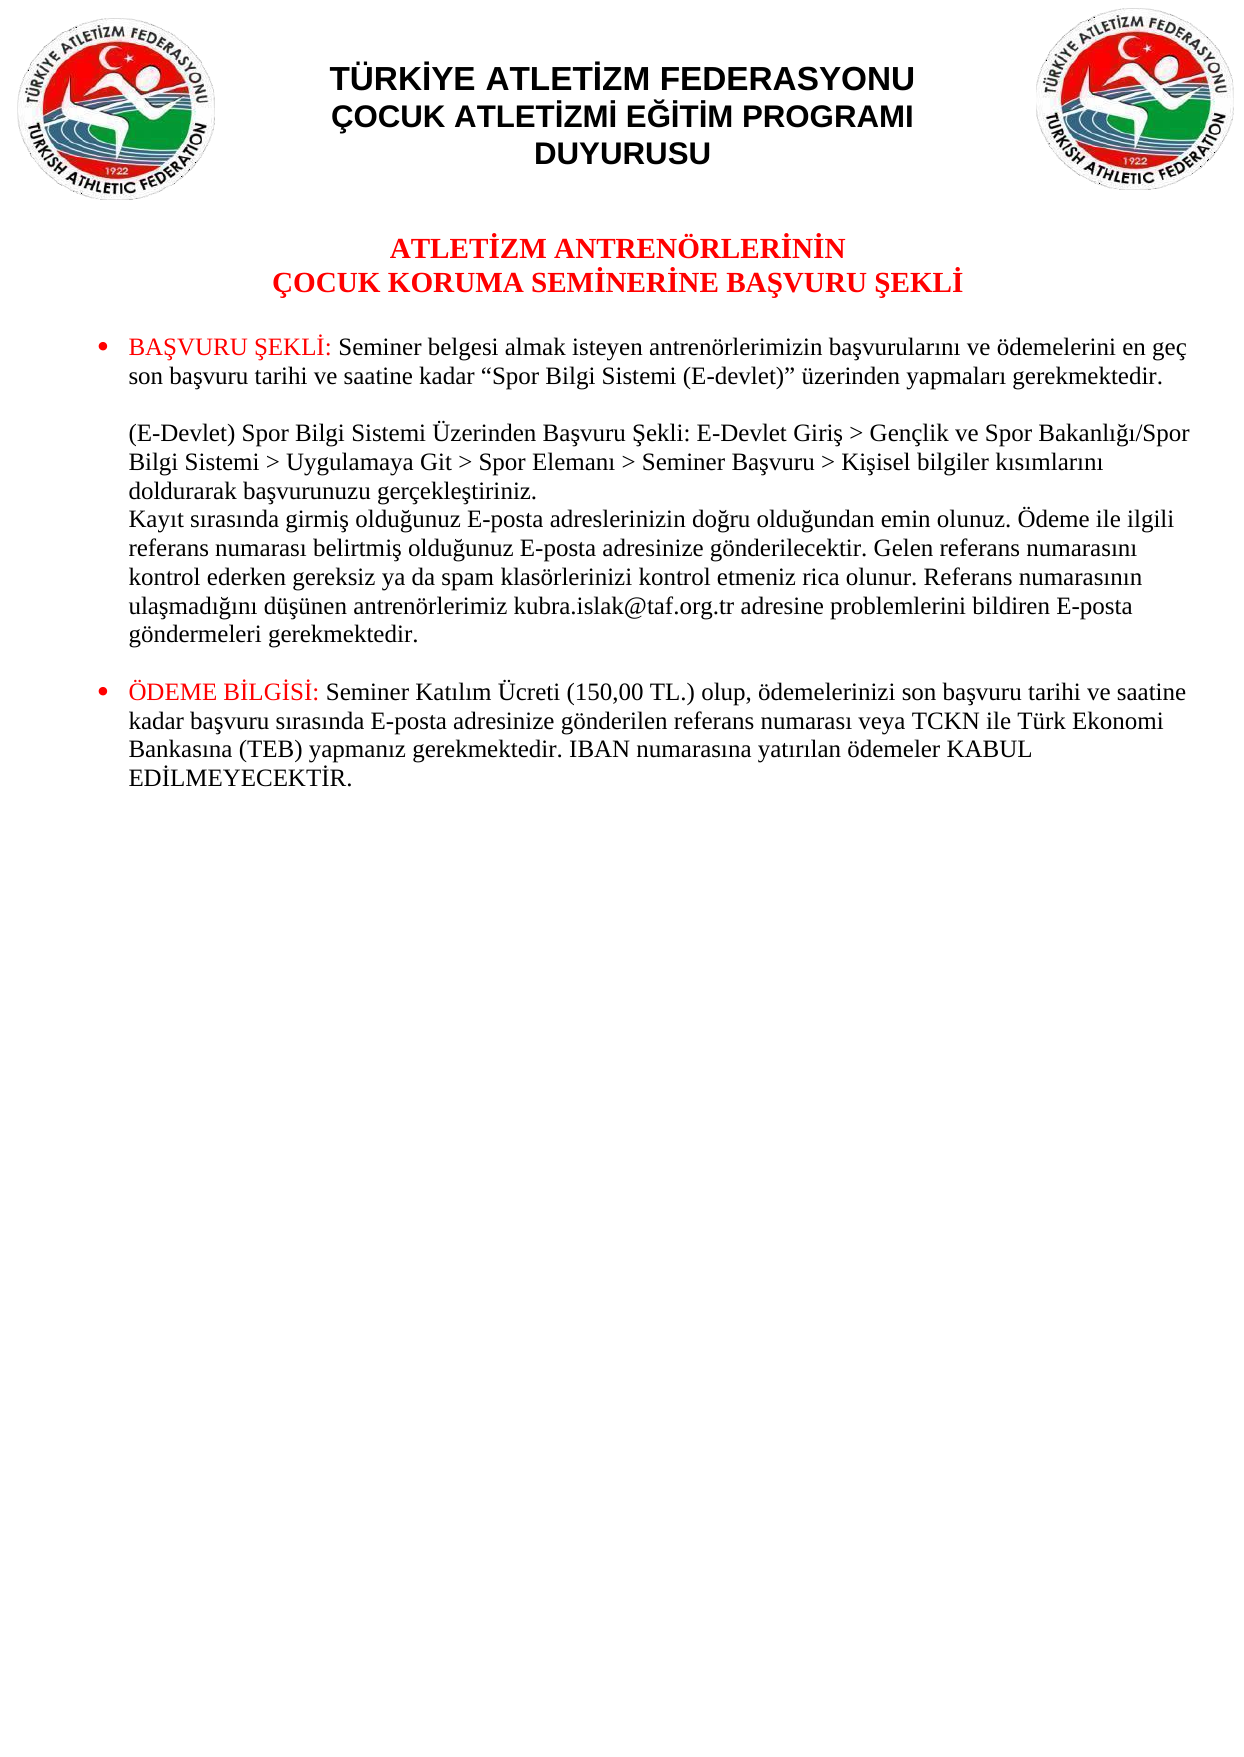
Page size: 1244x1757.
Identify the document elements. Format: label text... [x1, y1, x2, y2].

text ATLETİZM ANTRENÖRLERİNİN ÇOCUK KORUMA SEMİNERİNE BAŞVURU ŞEKLİ [39, 198, 1196, 298]
list BAŞVURU ŞEKLİ: Seminer belgesi almak isteyen antrenörlerimizin başvurularını ve ödemelerini en geç son başvuru tarihi ve saatine kadar “Spor Bilgi Sistemi (E-devlet)” üzerinden yapmaları gerekmektedir. (E-Devlet) Spor Bilgi Sistemi Üzerinden Başvuru Şekli: E-Devlet Giriş > Gençlik ve Spor Bakanlığı/Spor Bilgi Sistemi > Uygulamaya Git > Spor Elemanı > Seminer Başvuru > Kişisel bilgiler kısımlarını doldurarak başvurunuzu gerçekleştiriniz. [99, 332, 1196, 504]
text Kayıt sırasında girmiş olduğunuz E-posta adreslerinizin doğru olduğundan emin olunuz. Ödeme ile ilgili referans numarası belirtmiş olduğunuz E-posta adresinize gönderilecektir. Gelen referans numarasını kontrol ederken gereksiz ya da spam klasörlerinizi kontrol etmeniz rica olunur. Referans numarasının ulaşmadığını düşünen antrenörlerimiz kubra.islak@taf.org.tr adresine problemlerini bildiren E-posta göndermeleri gerekmektedir. [128, 504, 1196, 648]
picture [17, 18, 215, 200]
text kadar başvuru sırasında E-posta adresinize gönderilen referans numarası veya TCKN ile Türk Ekonomi [128, 706, 1196, 734]
text EDİLMEYECEKTİR. [128, 763, 1196, 792]
picture [1036, 8, 1234, 190]
list ÖDEME BİLGİSİ: Seminer Katılım Ücreti (150,00 TL.) olup, ödemelerinizi son başvuru tarihi ve saatine [99, 677, 1196, 706]
text Bankasına (TEB) yapmanız gerekmektedir. IBAN numarasına yatırılan ödemeler KABUL [128, 734, 1196, 763]
